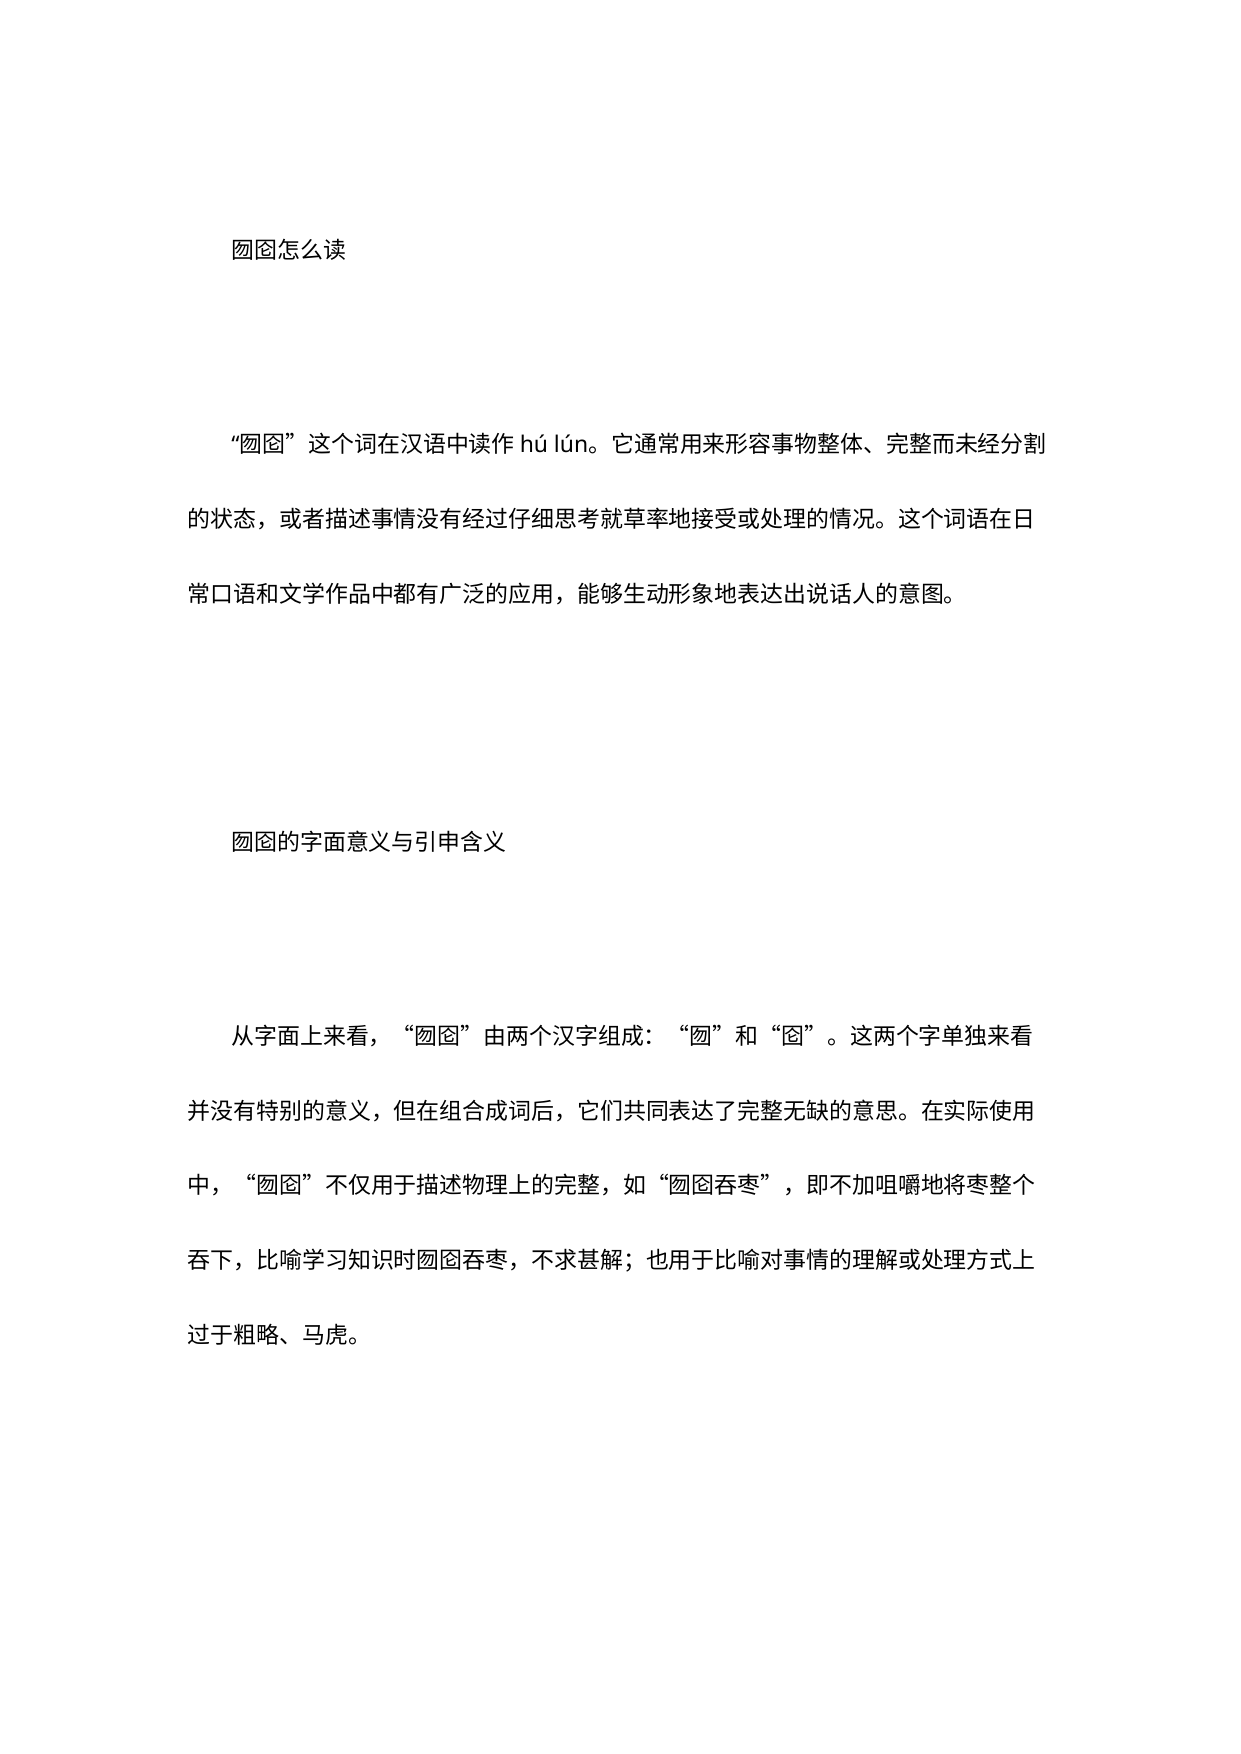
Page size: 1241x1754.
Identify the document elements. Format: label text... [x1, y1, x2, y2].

text “囫囵”这个词在汉语中读作 hú lún。它通常用来形容事物整体、完整而未经分割的状态，或者描述事情没有经过仔细思考就草率地接受或处理的情况。这个词语在日常口语和文学作品中都有广泛的应用，能够生动形象地表达出说话人的意图。 [187, 410, 1053, 624]
text 从字面上来看，“囫囵”由两个汉字组成：“囫”和“囵”。这两个字单独来看并没有特别的意义，但在组合成词后，它们共同表达了完整无缺的意思。在实际使用中，“囫囵”不仅用于描述物理上的完整，如“囫囵吞枣”，即不加咀嚼地将枣整个吞下，比喻学习知识时囫囵吞枣，不求甚解；也用于比喻对事情的理解或处理方式上过于粗略、马虎。 [187, 1002, 1053, 1366]
text 囫囵怎么读 [187, 216, 1053, 281]
text 囫囵的字面意义与引申含义 [187, 808, 1053, 873]
